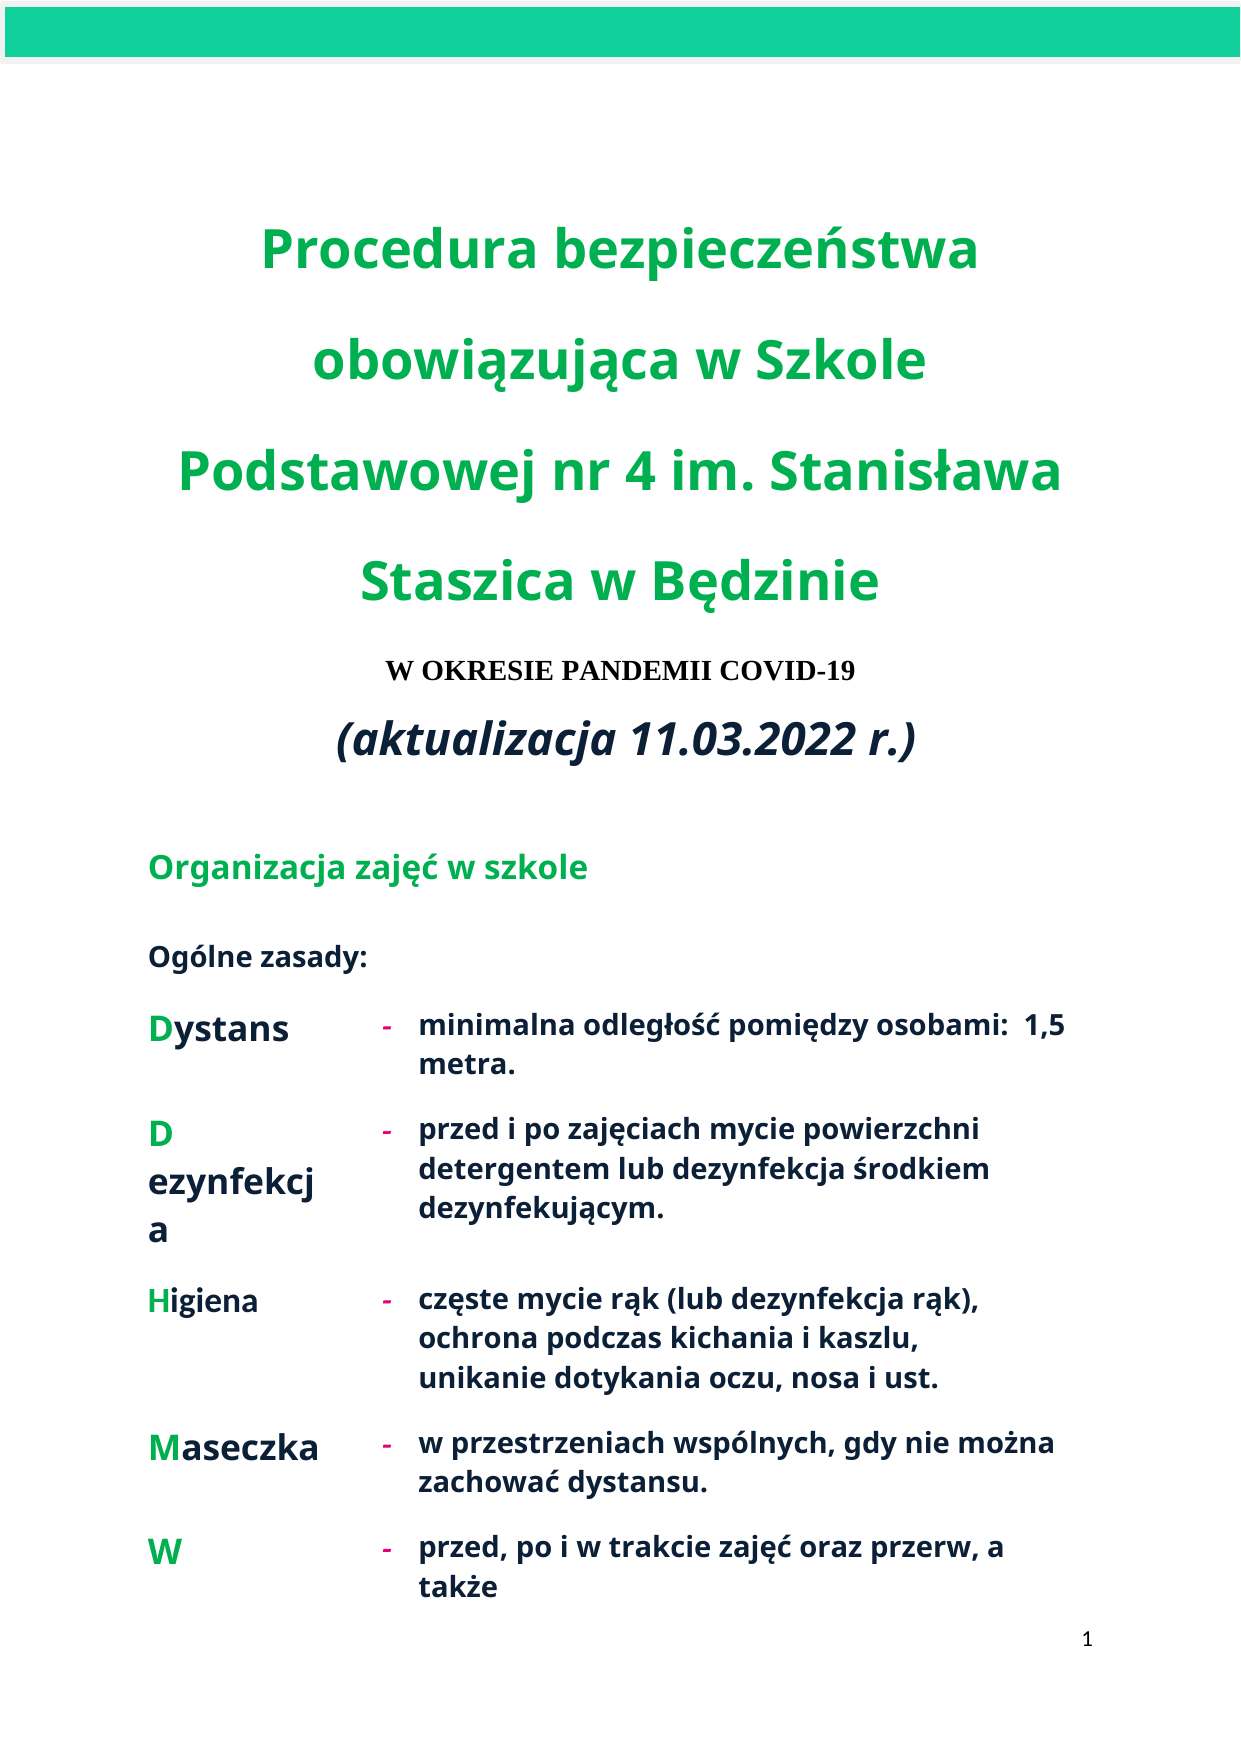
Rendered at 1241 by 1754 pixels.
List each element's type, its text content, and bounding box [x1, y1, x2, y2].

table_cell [347, 1501, 1104, 1606]
table_cell w przestrzeniach wspólnych, gdy nie można zachować dystansu. [347, 1397, 1104, 1501]
table_header minimalna odległość pomiędzy osobami: 1,5 metra. [347, 979, 1104, 1083]
text (aktualizacja 11.03.2022 r.) [148, 706, 1093, 768]
table_cell przed i po zajęciach mycie powierzchni detergentem lub dezynfekcja środkiem dezynfekującym. [347, 1083, 1104, 1253]
text Procedura bezpieczeństwa obowiązująca w Szkole Podstawowej nr 4 im. Stanisława Staszica w Będzinie [148, 211, 1093, 616]
table_cell Higiena [136, 1253, 347, 1397]
text W OKRESIE PANDEMII COVID-19 [148, 653, 1093, 687]
table_cell częste mycie rąk (lub dezynfekcja rąk), ochrona podczas kichania i kaszlu, unikanie dotykania oczu, nosa i ust. [347, 1253, 1104, 1397]
table_header Dystans [136, 979, 347, 1083]
table_cell Maseczka [136, 1397, 347, 1501]
text Ogólne zasady: [148, 936, 1093, 976]
subtitle Organizacja zajęć w szkole [148, 844, 1093, 889]
table_cell Wietrzenie [136, 1501, 347, 1606]
table_cell Dezynfekcja [136, 1083, 347, 1253]
